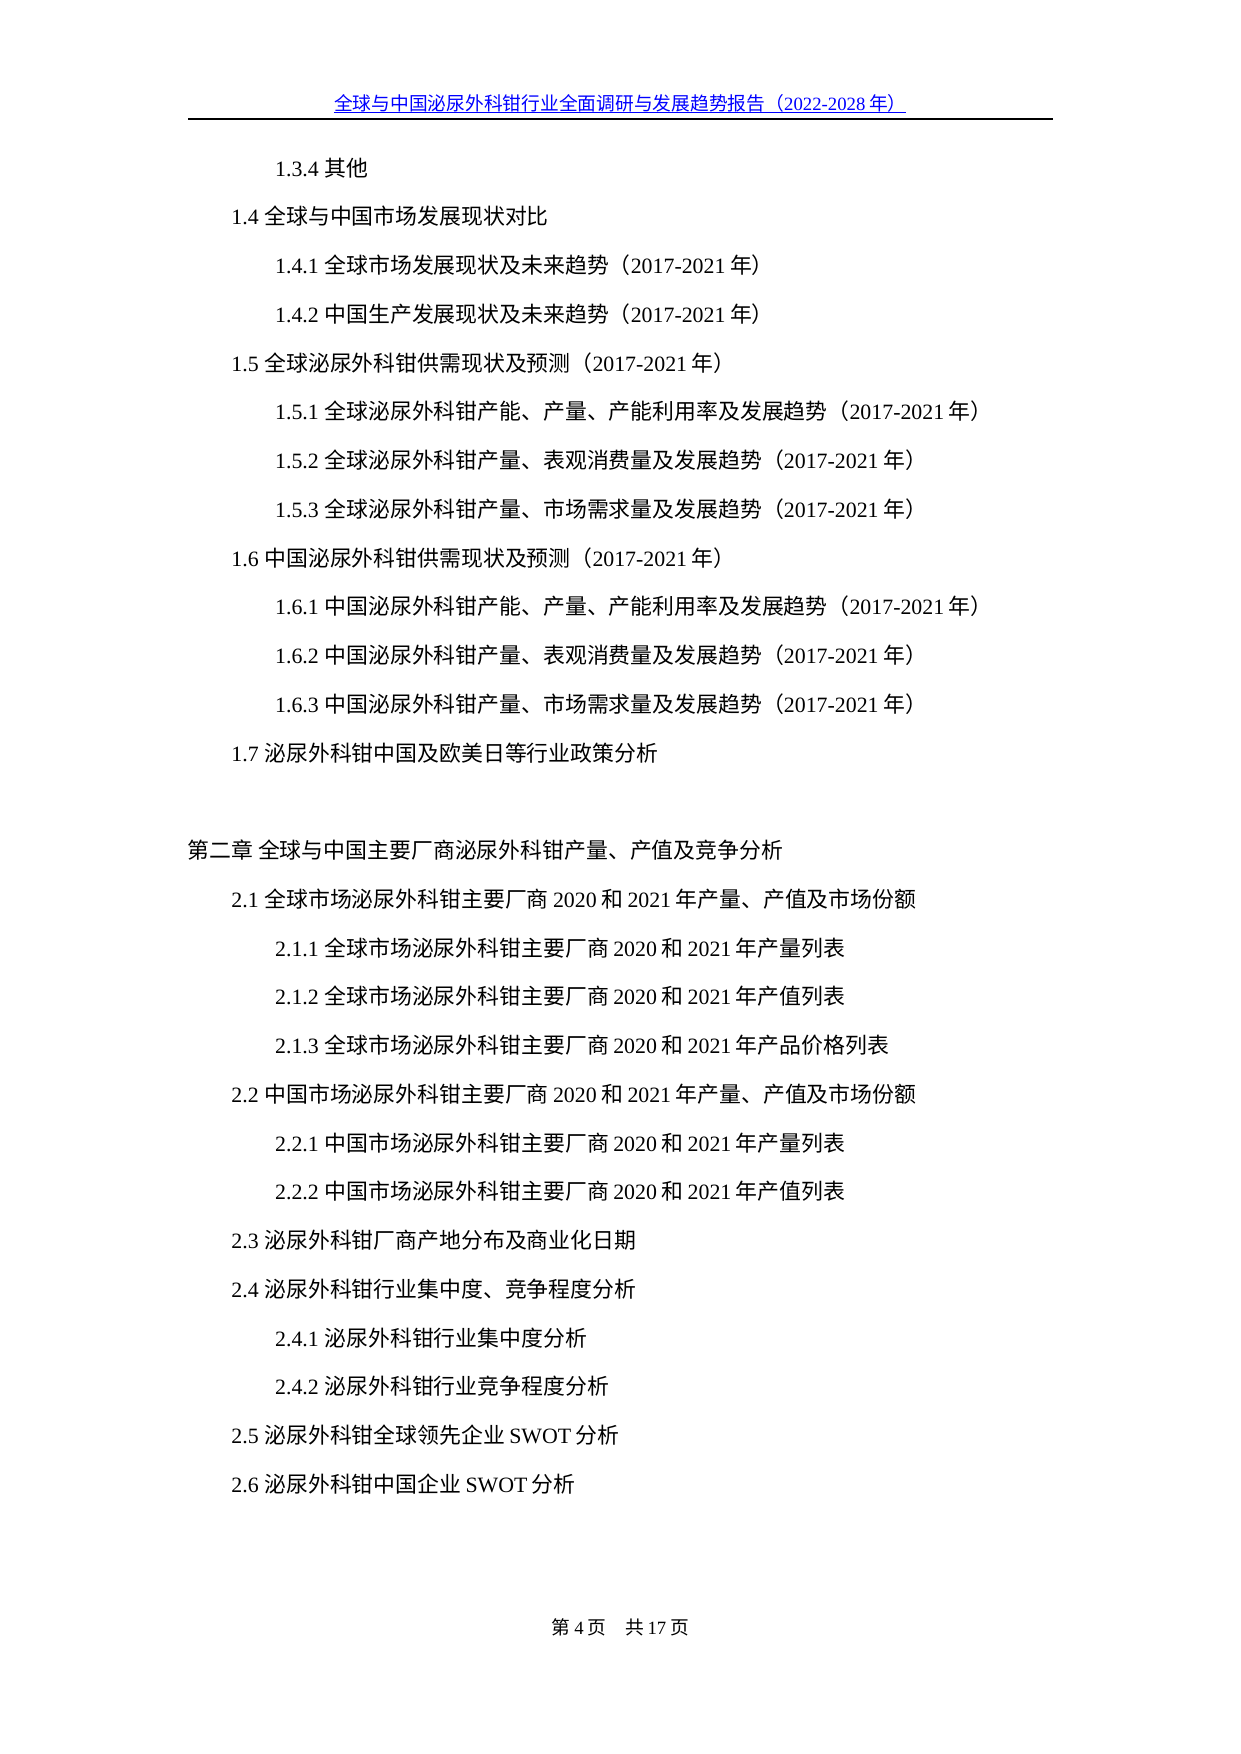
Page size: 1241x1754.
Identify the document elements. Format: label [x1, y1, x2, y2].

text [187, 150, 1053, 1499]
